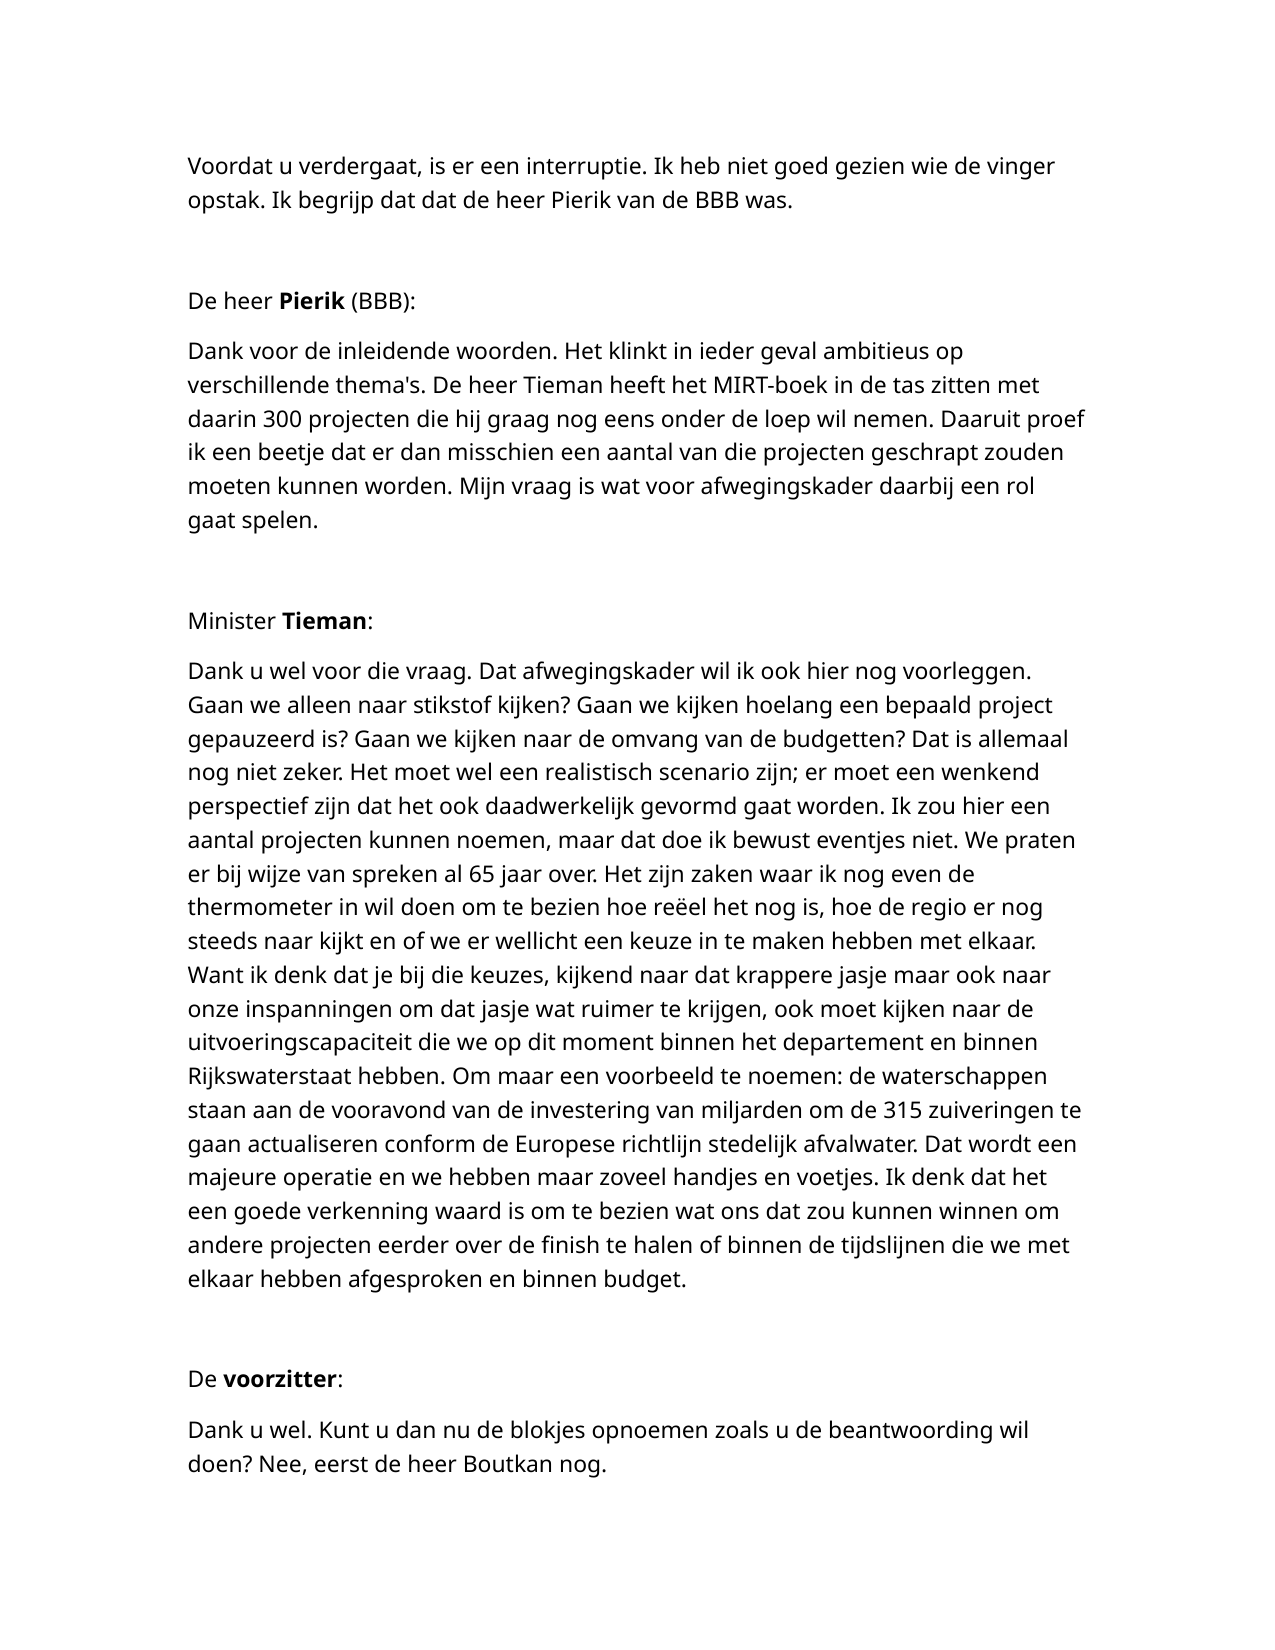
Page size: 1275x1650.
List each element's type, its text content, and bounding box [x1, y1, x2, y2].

text De voorzitter: [187, 1363, 1087, 1394]
text De heer Pierik (BBB): [187, 284, 1087, 316]
text Dank u wel. Kunt u dan nu de blokjes opnoemen zoals u de beantwoording wil doen? Nee, eerst de heer Boutkan nog. [187, 1414, 1087, 1479]
text Dank voor de inleidende woorden. Het klinkt in ieder geval ambitieus op verschillende thema's. De heer Tieman heeft het MIRT-boek in de tas zitten met daarin 300 projecten die hij graag nog eens onder de loep wil nemen. Daaruit proef ik een beetje dat er dan misschien een aantal van die projecten geschrapt zouden moeten kunnen worden. Mijn vraag is wat voor afwegingskader daarbij een rol gaat spelen. [187, 335, 1087, 535]
text Minister Tieman: [187, 604, 1087, 636]
text Dank u wel voor die vraag. Dat afwegingskader wil ik ook hier nog voorleggen. Gaan we alleen naar stikstof kijken? Gaan we kijken hoelang een bepaald project gepauzeerd is? Gaan we kijken naar de omvang van de budgetten? Dat is allemaal nog niet zeker. Het moet wel een realistisch scenario zijn; er moet een wenkend perspectief zijn dat het ook daadwerkelijk gevormd gaat worden. Ik zou hier een aantal projecten kunnen noemen, maar dat doe ik bewust eventjes niet. We praten er bij wijze van spreken al 65 jaar over. Het zijn zaken waar ik nog even de thermometer in wil doen om te bezien hoe reëel het nog is, hoe de regio er nog steeds naar kijkt en of we er wellicht een keuze in te maken hebben met elkaar. Want ik denk dat je bij die keuzes, kijkend naar dat krappere jasje maar ook naar onze inspanningen om dat jasje wat ruimer te krijgen, ook moet kijken naar de uitvoeringscapaciteit die we op dit moment binnen het departement en binnen Rijkswaterstaat hebben. Om maar een voorbeeld te noemen: de waterschappen staan aan de vooravond van de investering van miljarden om de 315 zuiveringen te gaan actualiseren conform de Europese richtlijn stedelijk afvalwater. Dat wordt een majeure operatie en we hebben maar zoveel handjes en voetjes. Ik denk dat het een goede verkenning waard is om te bezien wat ons dat zou kunnen winnen om andere projecten eerder over de finish te halen of binnen de tijdslijnen die we met elkaar hebben afgesproken en binnen budget. [187, 655, 1087, 1294]
text Voordat u verdergaat, is er een interruptie. Ik heb niet goed gezien wie de vinger opstak. Ik begrijp dat dat de heer Pierik van de BBB was. [187, 150, 1087, 215]
